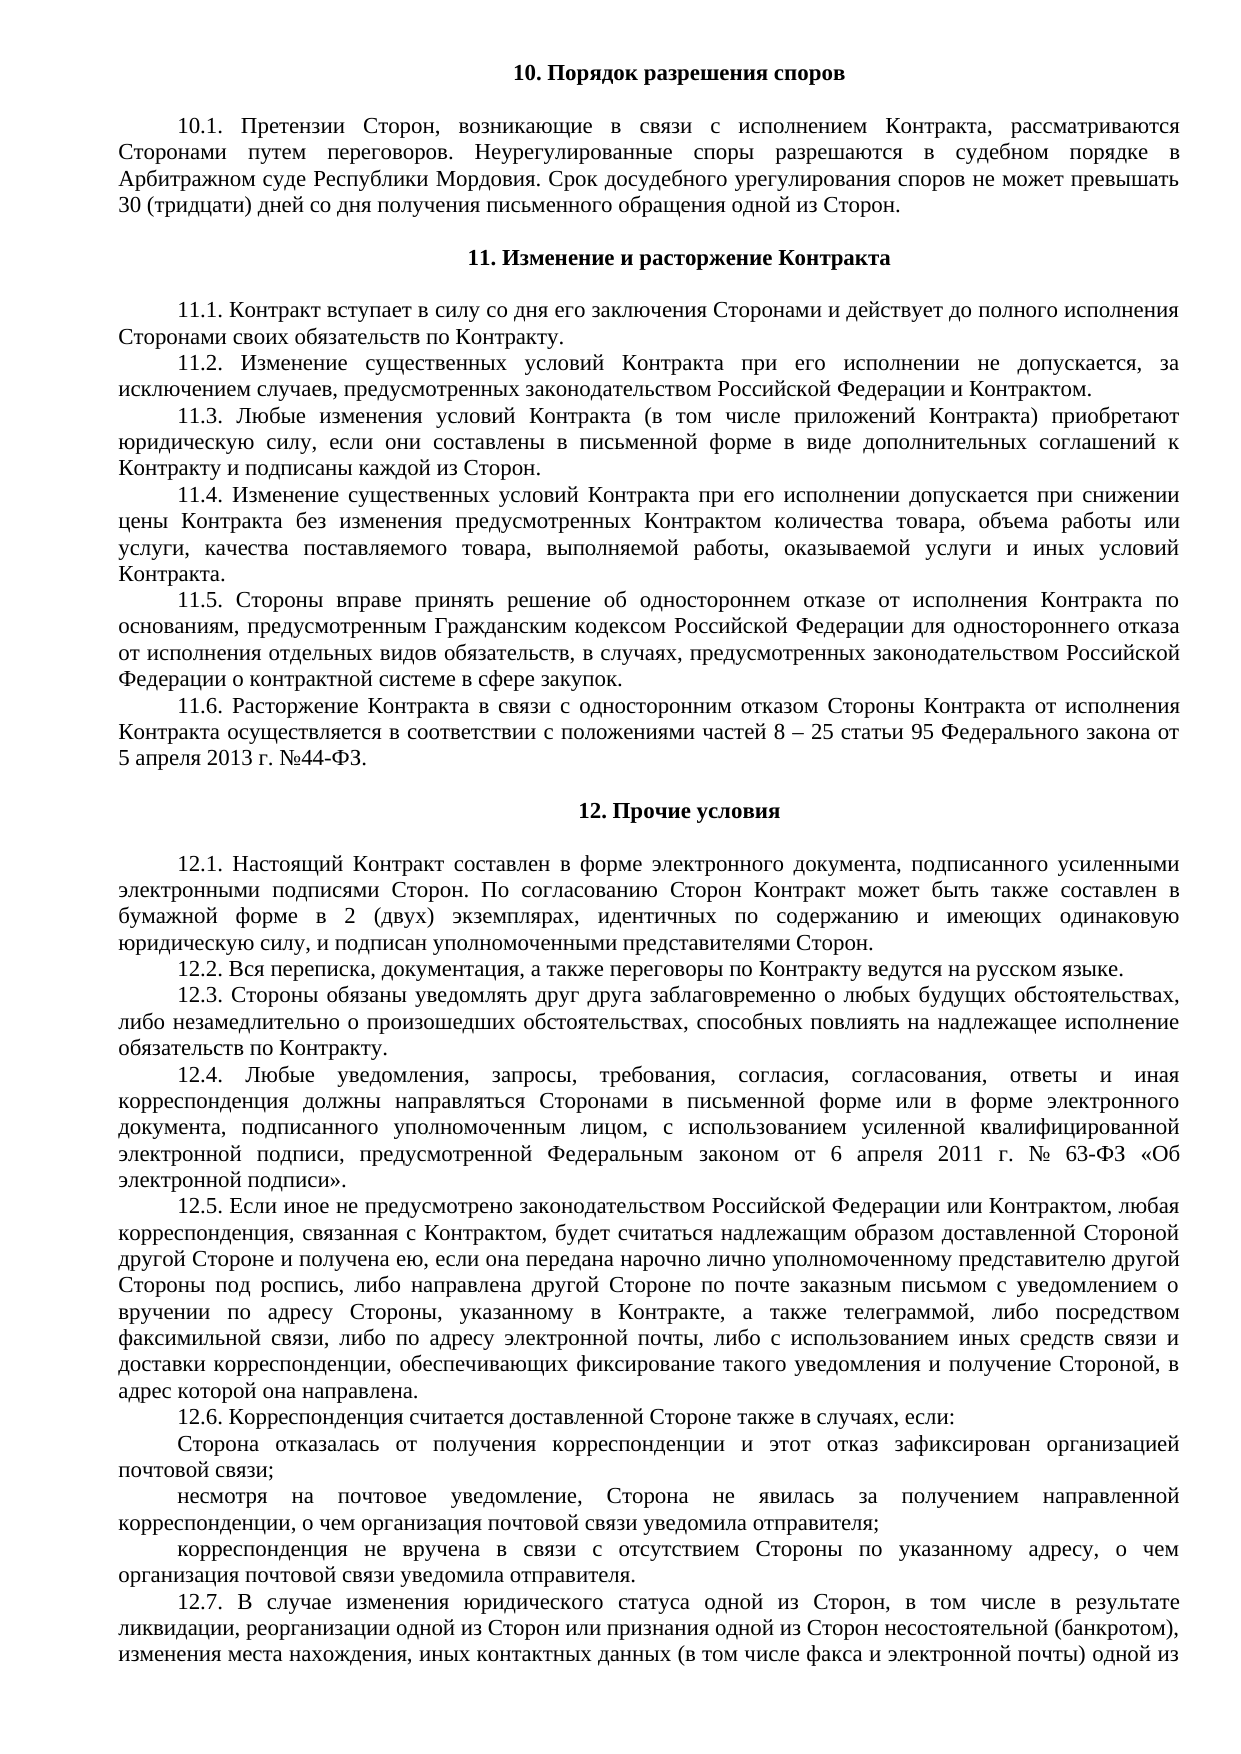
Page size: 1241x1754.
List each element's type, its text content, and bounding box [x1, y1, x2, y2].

text 12.2. Вся переписка, документация, а также переговоры по Контракту ведутся на русском языке. [118, 955, 1181, 982]
text 11.5. Стороны вправе принять решение об одностороннем отказе от исполнения Контракта по основаниям, предусмотренным Гражданским кодексом Российской Федерации для одностороннего отказа от исполнения отдельных видов обязательств, в случаях, предусмотренных законодательством Российской Федерации о контрактной системе в сфере закупок. [118, 586, 1181, 692]
text 12.4. Любые уведомления, запросы, требования, согласия, согласования, ответы и иная корреспонденция должны направляться Сторонами в письменной форме или в форме электронного документа, подписанного уполномоченным лицом, с использованием усиленной квалифицированной электронной подписи, предусмотренной Федеральным законом от 6 апреля 2011 г. № 63-ФЗ «Об электронной подписи». [118, 1061, 1181, 1192]
text 10.1. Претензии Сторон, возникающие в связи с исполнением Контракта, рассматриваются Сторонами путем переговоров. Неурегулированные споры разрешаются в судебном порядке в Арбитражном суде Республики Мордовия. Срок досудебного урегулирования споров не может превышать 30 (тридцати) дней со дня получения письменного обращения одной из Сторон. [118, 112, 1181, 217]
text 12.5. Если иное не предусмотрено законодательством Российской Федерации или Контрактом, любая корреспонденция, связанная с Контрактом, будет считаться надлежащим образом доставленной Стороной другой Стороне и получена ею, если она передана нарочно лично уполномоченному представителю другой Стороны под роспись, либо направлена другой Стороне по почте заказным письмом с уведомлением о вручении по адресу Стороны, указанному в Контракте, а также телеграммой, либо посредством факсимильной связи, либо по адресу электронной почты, либо с использованием иных средств связи и доставки корреспонденции, обеспечивающих фиксирование такого уведомления и получение Стороной, в адрес которой она направлена. [118, 1192, 1181, 1403]
text 12.1. Настоящий Контракт составлен в форме электронного документа, подписанного усиленными электронными подписями Сторон. По согласованию Сторон Контракт может быть также составлен в бумажной форме в 2 (двух) экземплярах, идентичных по содержанию и имеющих одинаковую юридическую силу, и подписан уполномоченными представителями Сторон. [118, 850, 1181, 955]
text 11.4. Изменение существенных условий Контракта при его исполнении допускается при снижении цены Контракта без изменения предусмотренных Контрактом количества товара, объема работы или услуги, качества поставляемого товара, выполняемой работы, оказываемой услуги и иных условий Контракта. [118, 481, 1181, 586]
text 12.6. Корреспонденция считается доставленной Стороне также в случаях, если: [118, 1403, 1181, 1429]
text 12. Прочие условия [118, 797, 1181, 823]
text 11.1. Контракт вступает в силу со дня его заключения Сторонами и действует до полного исполнения Сторонами своих обязательств по Контракту. [118, 296, 1181, 349]
text 11.2. Изменение существенных условий Контракта при его исполнении не допускается, за исключением случаев, предусмотренных законодательством Российской Федерации и Контрактом. [118, 349, 1181, 402]
text Сторона отказалась от получения корреспонденции и этот отказ зафиксирован организацией почтовой связи; [118, 1429, 1181, 1482]
text несмотря на почтовое уведомление, Сторона не явилась за получением направленной корреспонденции, о чем организация почтовой связи уведомила отправителя; [118, 1482, 1181, 1535]
text 10. Порядок разрешения споров [118, 59, 1181, 86]
text 11.3. Любые изменения условий Контракта (в том числе приложений Контракта) приобретают юридическую силу, если они составлены в письменной форме в виде дополнительных соглашений к Контракту и подписаны каждой из Сторон. [118, 402, 1181, 481]
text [118, 1588, 1181, 1667]
text 11. Изменение и расторжение Контракта [118, 244, 1181, 270]
text корреспонденция не вручена в связи с отсутствием Стороны по указанному адресу, о чем организация почтовой связи уведомила отправителя. [118, 1535, 1181, 1588]
text 12.3. Стороны обязаны уведомлять друг друга заблаговременно о любых будущих обстоятельствах, либо незамедлительно о произошедших обстоятельствах, способных повлиять на надлежащее исполнение обязательств по Контракту. [118, 982, 1181, 1061]
text 11.6. Расторжение Контракта в связи с односторонним отказом Стороны Контракта от исполнения Контракта осуществляется в соответствии с положениями частей 8 – 25 статьи 95 Федерального закона от 5 апреля 2013 г. №44-ФЗ. [118, 692, 1181, 771]
